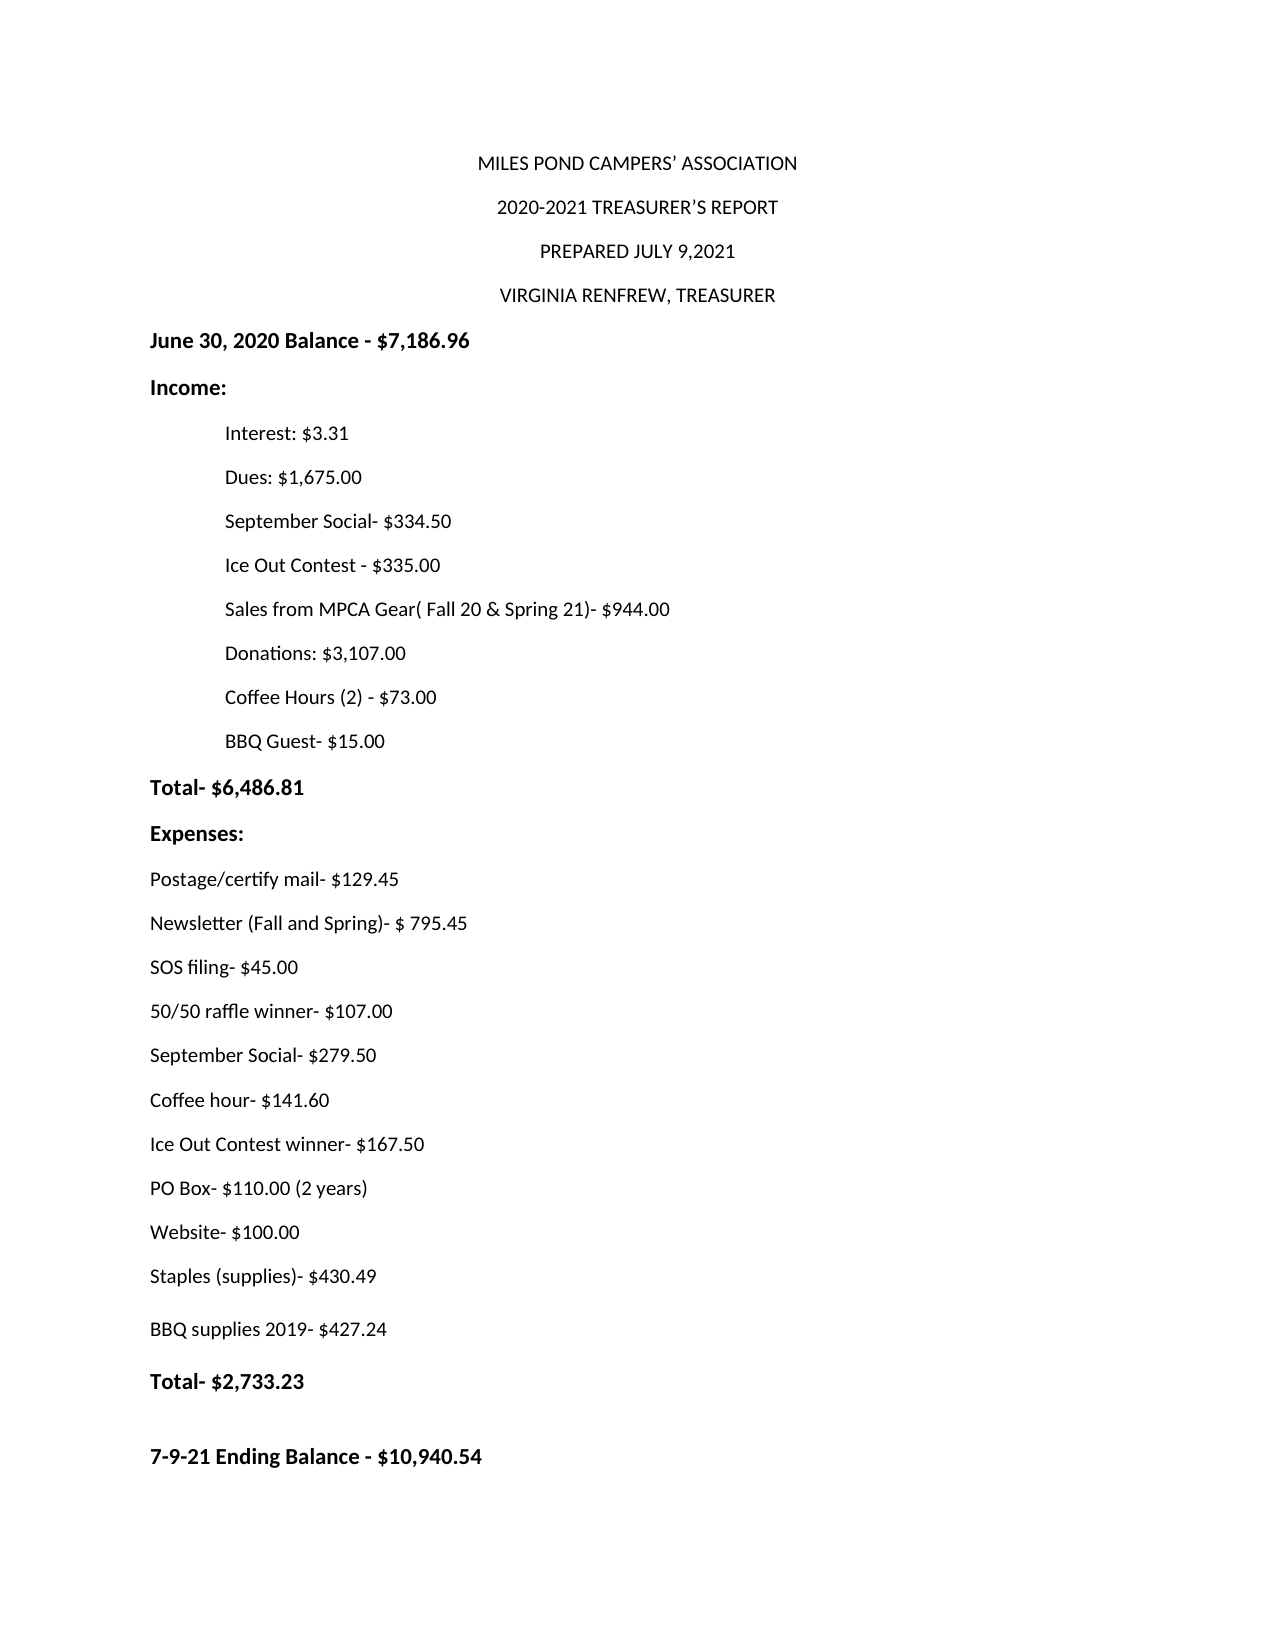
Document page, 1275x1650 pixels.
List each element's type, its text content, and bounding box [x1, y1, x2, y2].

text VIRGINIA RENFREW, TREASURER [150, 282, 1125, 308]
text Income: [150, 373, 1125, 401]
text Total- $2,733.23 [150, 1367, 1125, 1395]
text Coffee hour- $141.60 [150, 1087, 1125, 1112]
text Total- $6,486.81 [150, 773, 1125, 801]
text 2020-2021 TREASURER’S REPORT [150, 194, 1125, 219]
text Ice Out Contest - $335.00 [150, 552, 1125, 578]
text Sales from MPCA Gear( Fall 20 & Spring 21)- $944.00 [150, 596, 1125, 622]
text Website- $100.00 [150, 1219, 1125, 1244]
text BBQ Guest- $15.00 [150, 729, 1125, 754]
text Donations: $3,107.00 [150, 641, 1125, 666]
text Dues: $1,675.00 [150, 464, 1125, 490]
text PREPARED JULY 9,2021 [150, 238, 1125, 263]
text Postage/certify mail- $129.45 [150, 866, 1125, 892]
text Newsletter (Fall and Spring)- $ 795.45 [150, 911, 1125, 936]
text BBQ supplies 2019- $427.24 [150, 1316, 1125, 1342]
text June 30, 2020 Balance - $7,186.96 [150, 326, 1125, 354]
text PO Box- $110.00 (2 years) [150, 1175, 1125, 1200]
text Interest: $3.31 [150, 420, 1125, 445]
text 7-9-21 Ending Balance - $10,940.54 [150, 1442, 1125, 1470]
text 50/50 raffle winner- $107.00 [150, 999, 1125, 1024]
text SOS filing- $45.00 [150, 954, 1125, 980]
text Expenses: [150, 819, 1125, 848]
text September Social- $334.50 [150, 508, 1125, 534]
text September Social- $279.50 [150, 1043, 1125, 1068]
text Staples (supplies)- $430.49 [150, 1263, 1125, 1288]
text Ice Out Contest winner- $167.50 [150, 1131, 1125, 1156]
text MILES POND CAMPERS’ ASSOCIATION [150, 150, 1125, 175]
text Coffee Hours (2) - $73.00 [150, 684, 1125, 710]
